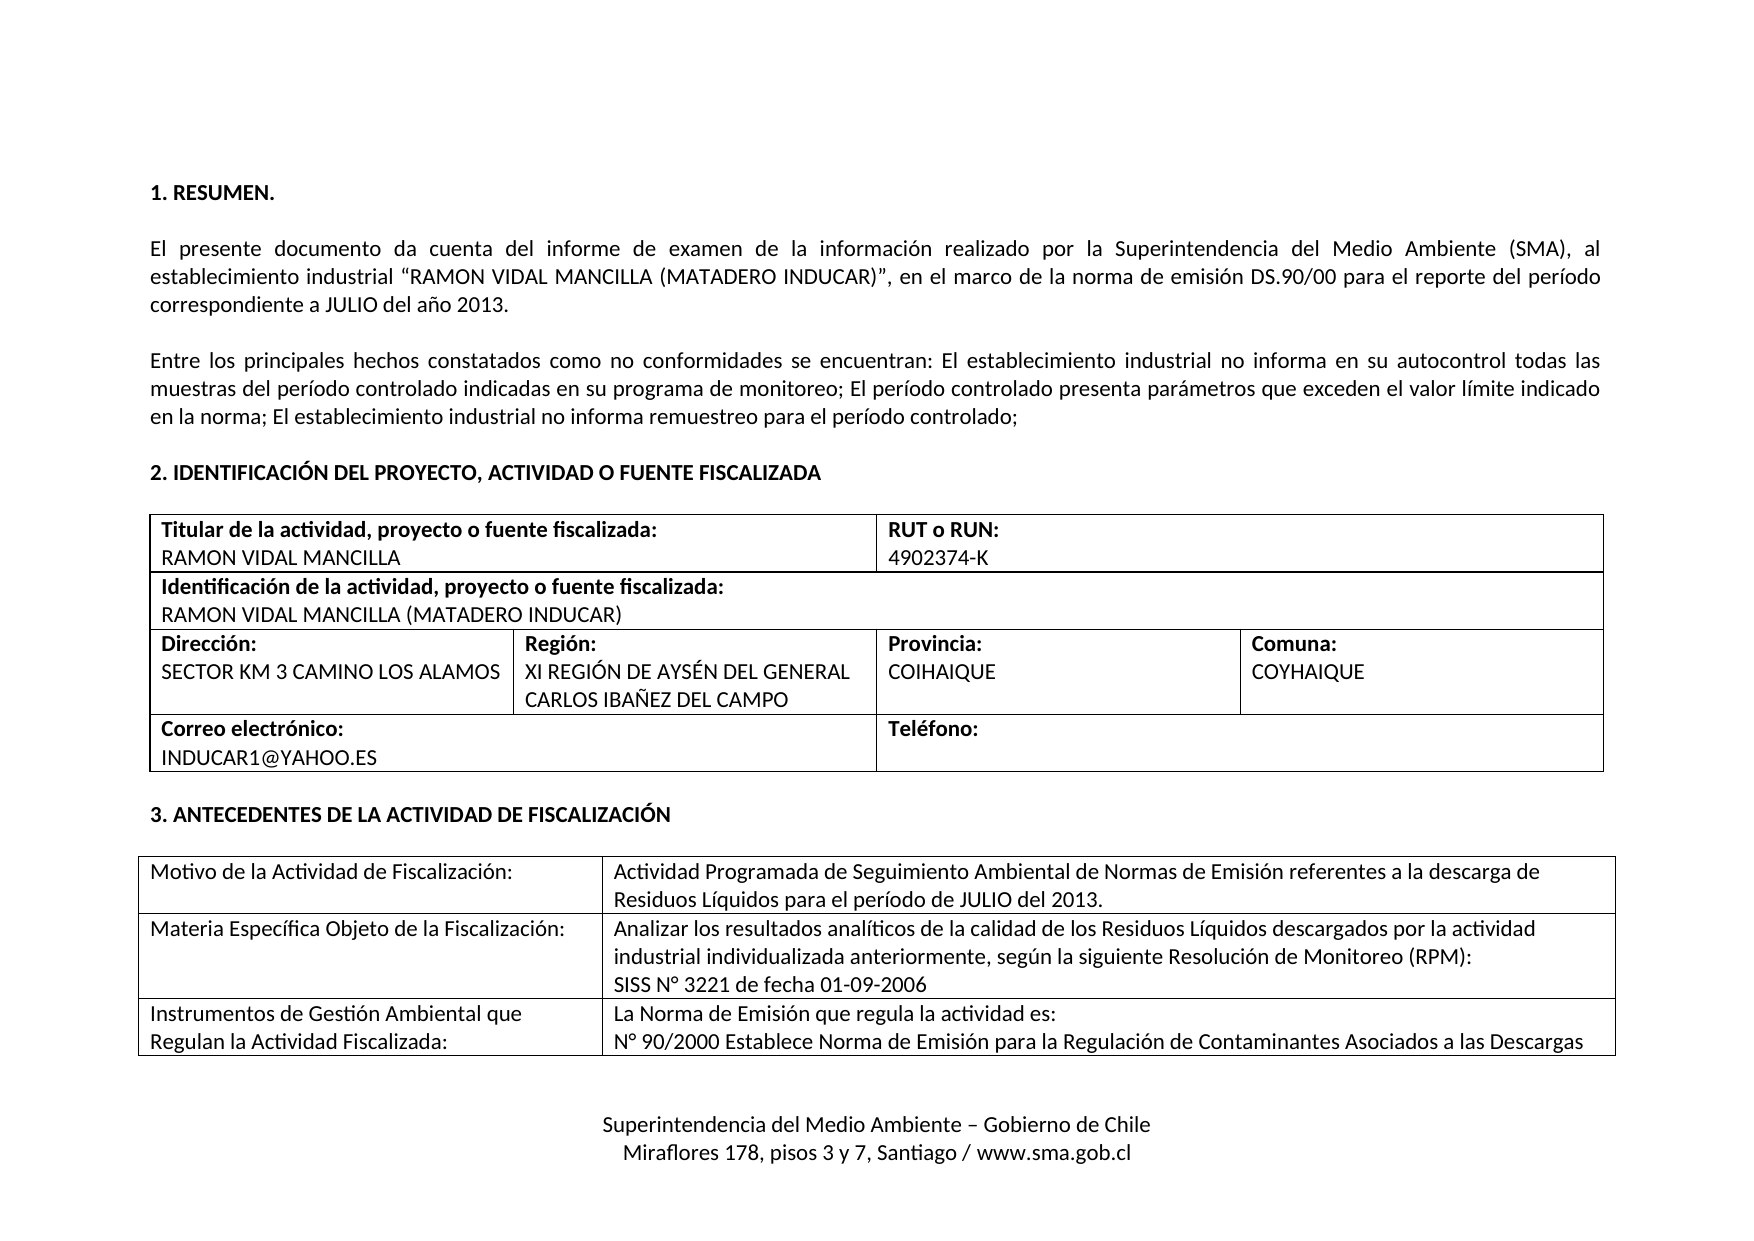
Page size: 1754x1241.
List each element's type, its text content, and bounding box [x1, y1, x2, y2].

text Entre los principales hechos constatados como no conformidades se encuentran: El establecimiento industrial no informa en su autocontrol todas las muestras del período controlado indicadas en su programa de monitoreo; El período controlado presenta parámetros que exceden el valor límite indicado en la norma; El establecimiento industrial no informa remuestreo para el período controlado; [150, 318, 1604, 430]
text 2. IDENTIFICACIÓN DEL PROYECTO, ACTIVIDAD O FUENTE FISCALIZADA [150, 430, 1604, 486]
table_cell Comuna: COYHAIQUE [1241, 630, 1603, 713]
table_header RUT o RUN: 4902374-K [877, 515, 1603, 571]
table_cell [139, 999, 602, 1055]
table_cell Región: XI REGIÓN DE AYSÉN DEL GENERAL CARLOS IBAÑEZ DEL CAMPO [514, 630, 876, 713]
text 3. ANTECEDENTES DE LA ACTIVIDAD DE FISCALIZACIÓN [150, 772, 1604, 828]
table_cell Provincia: COIHAIQUE [877, 630, 1240, 713]
text El presente documento da cuenta del informe de examen de la información realizado por la Superintendencia del Medio Ambiente (SMA), al establecimiento industrial “RAMON VIDAL MANCILLA (MATADERO INDUCAR)”, en el marco de la norma de emisión DS.90/00 para el reporte del período correspondiente a JULIO del año 2013. [150, 206, 1604, 318]
table_cell Materia Específica Objeto de la Fiscalización: [139, 914, 602, 998]
table_header Motivo de la Actividad de Fiscalización: [139, 857, 602, 913]
table_header Actividad Programada de Seguimiento Ambiental de Normas de Emisión referentes a la descarga de Residuos Líquidos para el período de JULIO del 2013. [603, 857, 1615, 913]
table_cell Analizar los resultados analíticos de la calidad de los Residuos Líquidos descargados por la actividad industrial individualizada anteriormente, según la siguiente Resolución de Monitoreo (RPM): SISS N° 3221 de fecha 01-09-2006 [603, 914, 1615, 998]
table_cell Correo electrónico: INDUCAR1@YAHOO.ES [151, 715, 876, 771]
text 1. RESUMEN. [150, 150, 1604, 206]
table_cell Dirección: SECTOR KM 3 CAMINO LOS ALAMOS [151, 630, 513, 713]
table_cell Teléfono: [877, 715, 1603, 771]
table_cell Identificación de la actividad, proyecto o fuente fiscalizada: RAMON VIDAL MANCILLA (MATADERO INDUCAR) [151, 573, 1603, 628]
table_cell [603, 999, 1615, 1055]
table_header Titular de la actividad, proyecto o fuente fiscalizada: RAMON VIDAL MANCILLA [151, 515, 876, 571]
